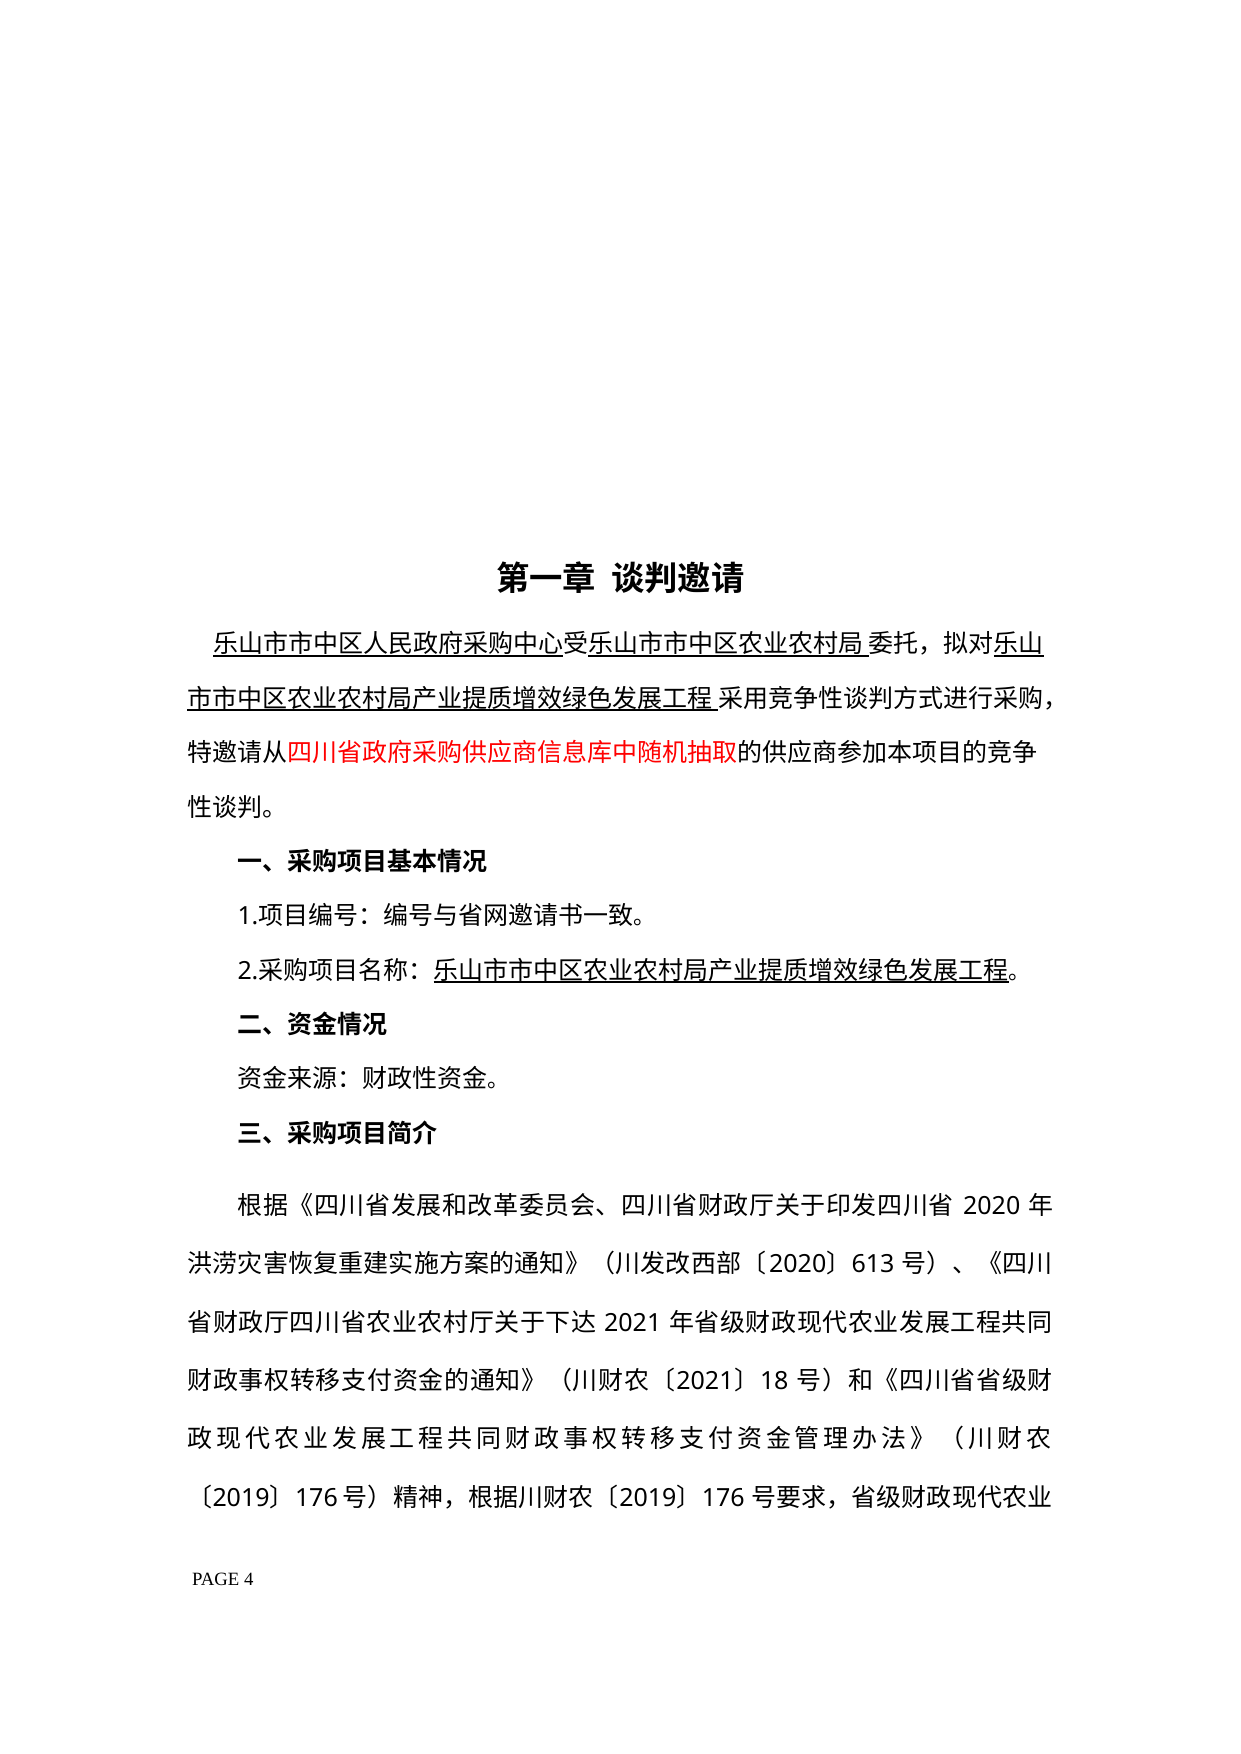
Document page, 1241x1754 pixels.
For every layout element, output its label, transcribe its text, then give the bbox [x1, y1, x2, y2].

title 第一章 谈判邀请 [187, 552, 1053, 600]
text 资金来源：财政性资金。 [187, 1059, 1050, 1095]
text 1.项目编号：编号与省网邀请书一致。 [187, 896, 1053, 932]
text 一、采购项目基本情况 [187, 841, 1053, 878]
text 2.采购项目名称：乐山市市中区农业农村局产业提质增效绿色发展工程。 [187, 950, 1053, 986]
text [187, 1168, 1053, 1518]
text 二、资金情况 [187, 1004, 1053, 1041]
list 采购项目简介 [187, 1113, 1053, 1149]
text 乐山市市中区人民政府采购中心受乐山市市中区农业农村局 委托，拟对乐山市市中区农业农村局产业提质增效绿色发展工程 采用竞争性谈判方式进行采购，特邀请从四川省政府采购供应商信息库中随机抽取的供应商参加本项目的竞争性谈判。 [187, 624, 1053, 823]
